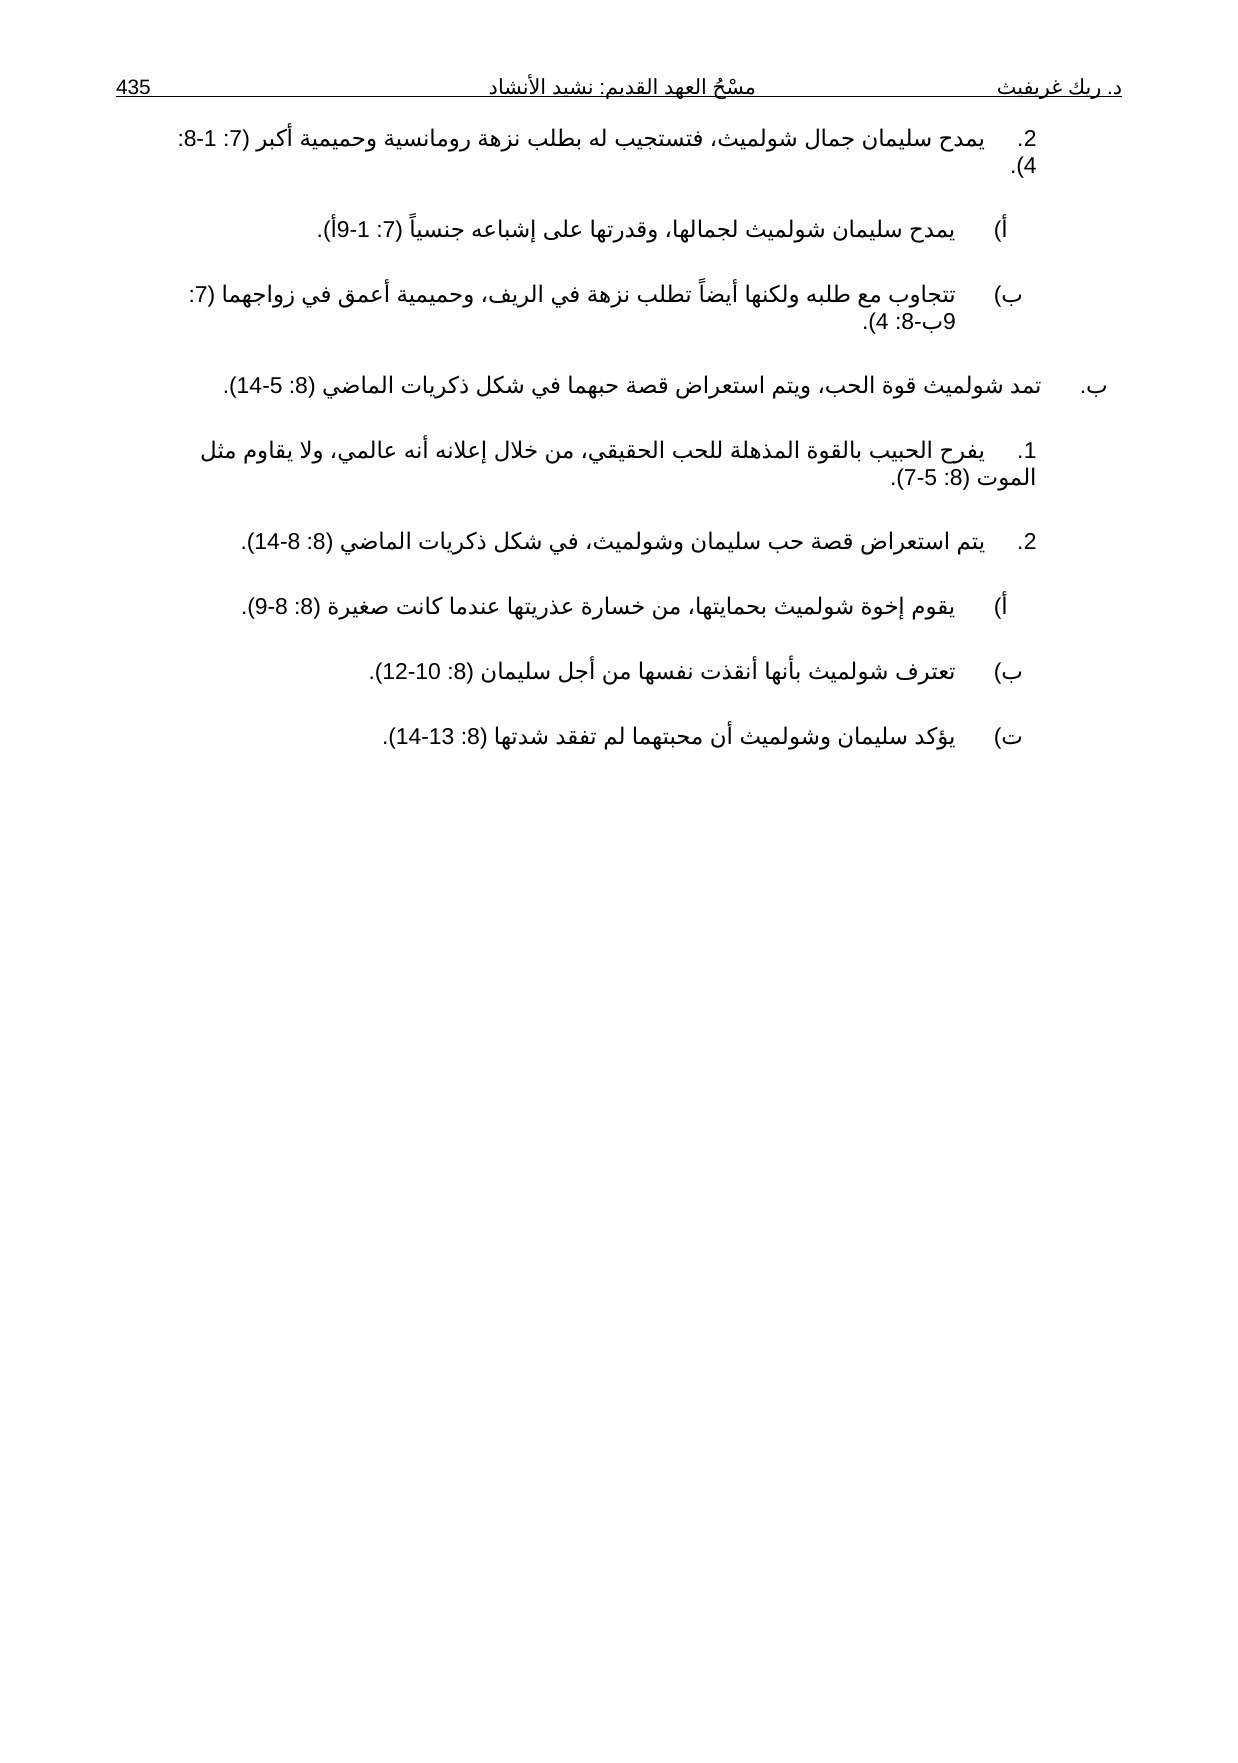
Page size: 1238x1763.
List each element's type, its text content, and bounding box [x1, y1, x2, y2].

text 2. يتم استعراض قصة حب سليمان وشولميث، في شكل ذكريات الماضي (8: 8-14). [150, 528, 1037, 554]
list يمدح سليمان شولميث لجمالها، وقدرتها على إشباعه جنسياً (7: 1-9أ). [150, 216, 993, 243]
text 2. يمدح سليمان جمال شولميث، فتستجيب له بطلب نزهة رومانسية وحميمية أكبر (7: 1-8: 4). [150, 125, 1037, 178]
list تمد شولميث قوة الحب، ويتم استعراض قصة حبهما في شكل ذكريات الماضي (8: 5-14). [150, 372, 1080, 399]
text 1. يفرح الحبيب بالقوة المذهلة للحب الحقيقي، من خلال إعلانه أنه عالمي، ولا يقاوم مثل الموت (8: 5-7). [150, 437, 1037, 490]
list تتجاوب مع طلبه ولكنها أيضاً تطلب نزهة في الريف، وحميمية أعمق في زواجهما (7: 9ب-8: 4). [150, 281, 993, 334]
list يؤكد سليمان وشولميث أن محبتهما لم تفقد شدتها (8: 13-14). [150, 723, 993, 749]
list تعترف شولميث بأنها أنقذت نفسها من أجل سليمان (8: 10-12). [150, 658, 993, 684]
list يقوم إخوة شولميث بحمايتها، من خسارة عذريتها عندما كانت صغيرة (8: 8-9). [150, 593, 993, 619]
